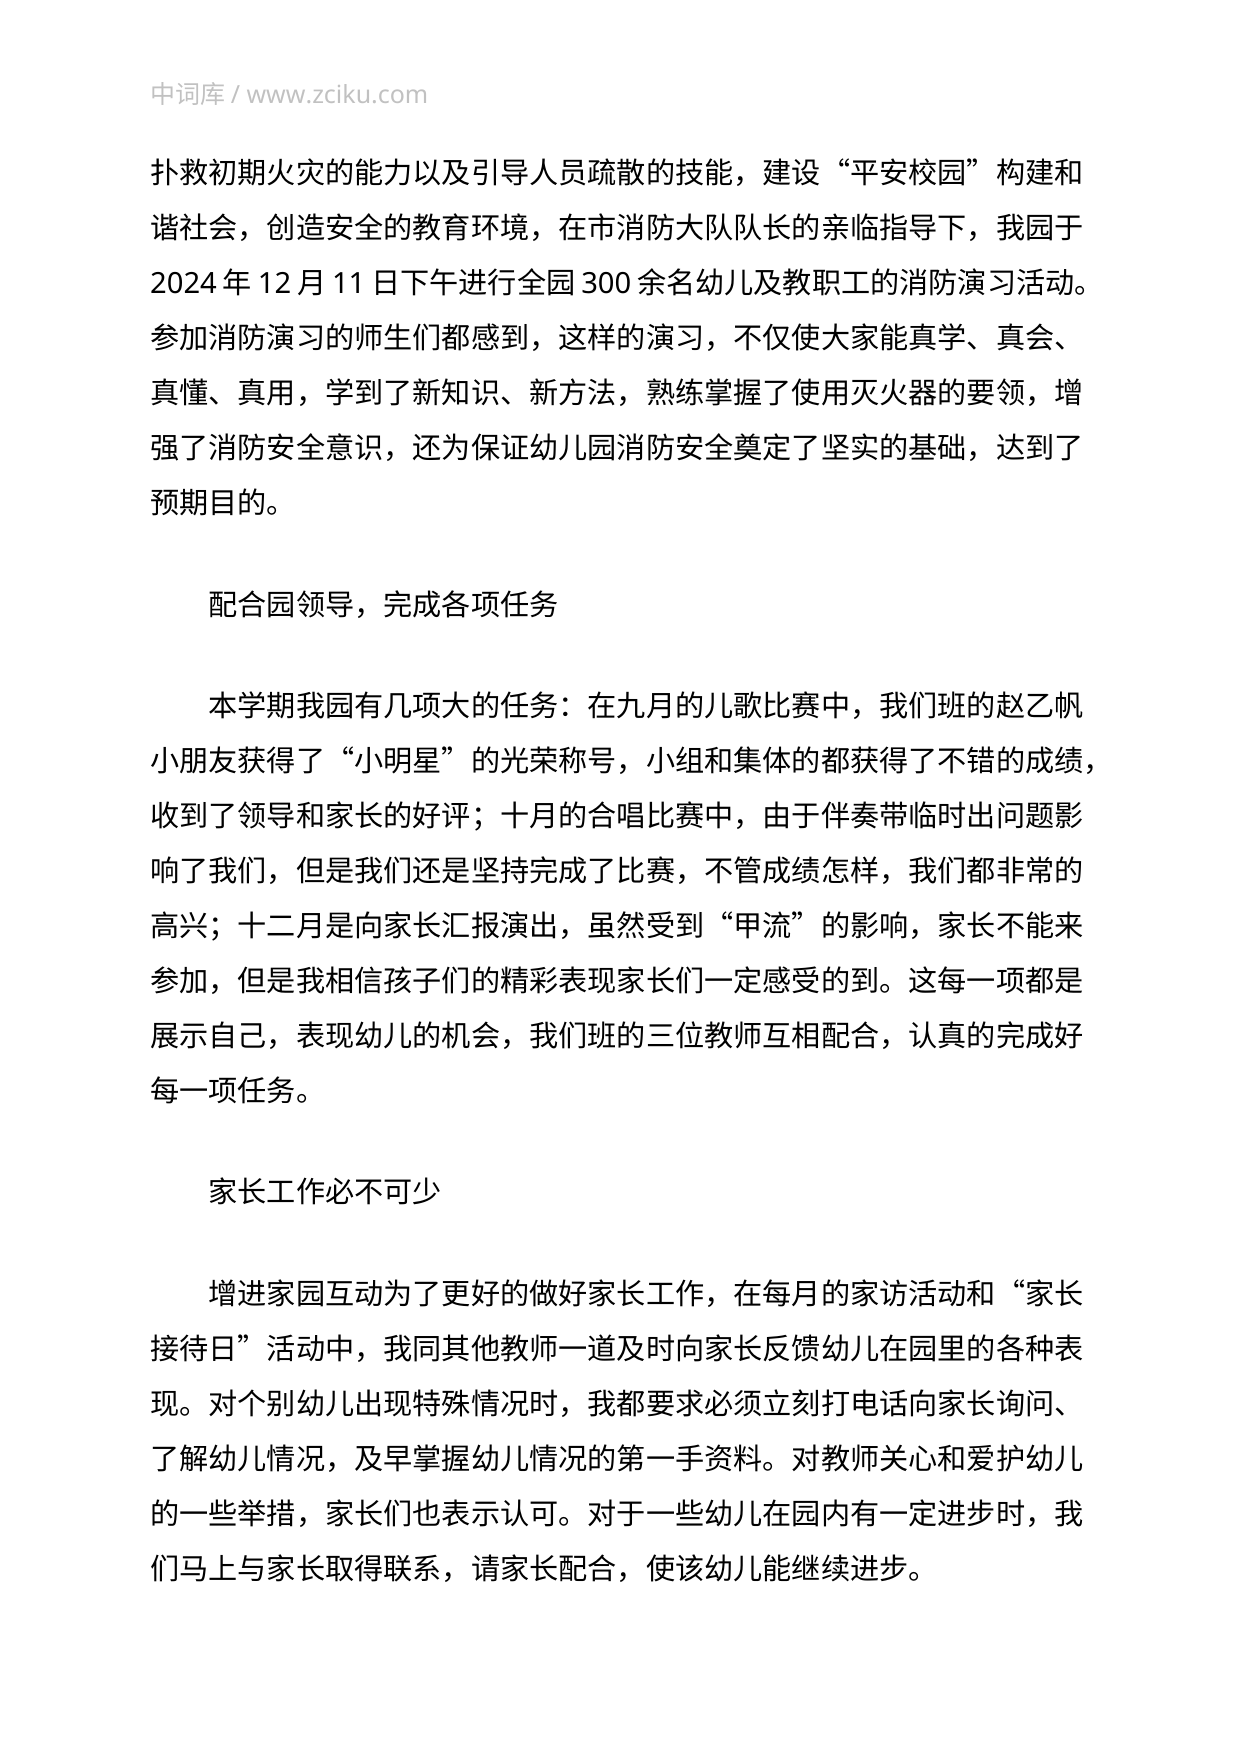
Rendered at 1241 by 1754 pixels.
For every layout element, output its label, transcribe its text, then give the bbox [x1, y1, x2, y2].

text 本学期我园有几项大的任务：在九月的儿歌比赛中，我们班的赵乙帆小朋友获得了“小明星”的光荣称号，小组和集体的都获得了不错的成绩，收到了领导和家长的好评；十月的合唱比赛中，由于伴奏带临时出问题影响了我们，但是我们还是坚持完成了比赛，不管成绩怎样，我们都非常的高兴；十二月是向家长汇报演出，虽然受到“甲流”的影响，家长不能来参加，但是我相信孩子们的精彩表现家长们一定感受的到。这每一项都是展示自己，表现幼儿的机会，我们班的三位教师互相配合，认真的完成好每一项任务。 [150, 683, 1090, 1109]
text 家长工作必不可少 [150, 1169, 1090, 1211]
text 配合园领导，完成各项任务 [150, 581, 1090, 623]
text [150, 150, 1090, 522]
text 增进家园互动为了更好的做好家长工作，在每月的家访活动和“家长接待日”活动中，我同其他教师一道及时向家长反馈幼儿在园里的各种表现。对个别幼儿出现特殊情况时，我都要求必须立刻打电话向家长询问、了解幼儿情况，及早掌握幼儿情况的第一手资料。对教师关心和爱护幼儿的一些举措，家长们也表示认可。对于一些幼儿在园内有一定进步时，我们马上与家长取得联系，请家长配合，使该幼儿能继续进步。 [150, 1271, 1090, 1588]
